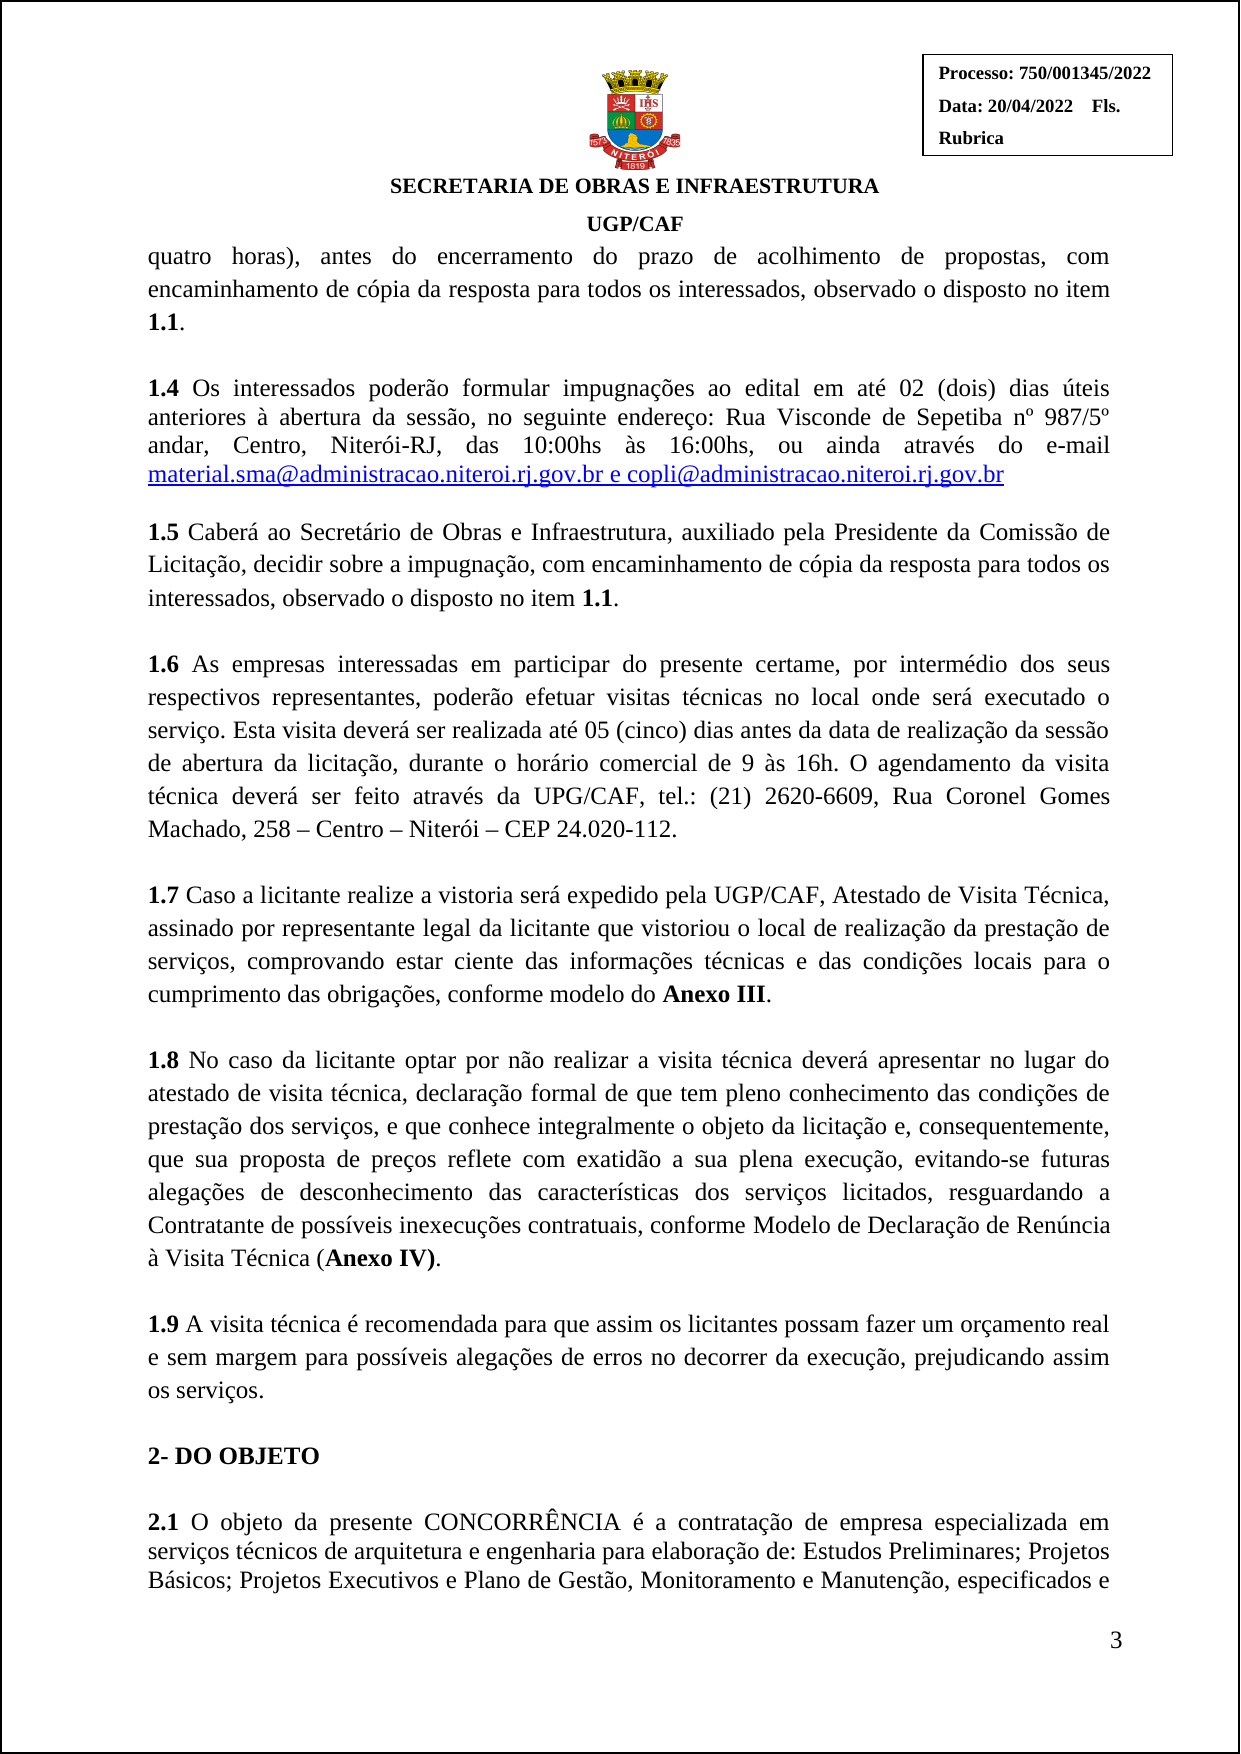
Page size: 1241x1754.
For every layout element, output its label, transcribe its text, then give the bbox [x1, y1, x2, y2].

text 1.7 Caso a licitante realize a vistoria será expedido pela UGP/CAF, Atestado de Visita Técnica, assinado por representante legal da licitante que vistoriou o local de realização da prestação de serviços, comprovando estar ciente das informações técnicas e das condições locais para o cumprimento das obrigações, conforme modelo do Anexo III. [148, 880, 1111, 1008]
text 2- DO OBJETO [148, 1441, 1111, 1470]
text 1.6 As empresas interessadas em participar do presente certame, por intermédio dos seus respectivos representantes, poderão efetuar visitas técnicas no local onde será executado o serviço. Esta visita deverá ser realizada até 05 (cinco) dias antes da data de realização da sessão de abertura da licitação, durante o horário comercial de 9 às 16h. O agendamento da visita técnica deverá ser feito através da UPG/CAF, tel.: (21) 2620-6609, Rua Coronel Gomes Machado, 258 – Centro – Niterói – CEP 24.020-112. [148, 649, 1111, 842]
text 1.5 Caberá ao Secretário de Obras e Infraestrutura, auxiliado pela Presidente da Comissão de Licitação, decidir sobre a impugnação, com encaminhamento de cópia da resposta para todos os interessados, observado o disposto no item 1.1. [148, 517, 1111, 611]
text 1.9 A visita técnica é recomendada para que assim os licitantes possam fazer um orçamento real e sem margem para possíveis alegações de erros no decorrer da execução, prejudicando assim os serviços. [148, 1309, 1111, 1404]
text 1.8 No caso da licitante optar por não realizar a visita técnica deverá apresentar no lugar do atestado de visita técnica, declaração formal de que tem pleno conhecimento das condições de prestação dos serviços, e que conhece integralmente o objeto da licitação e, consequentemente, que sua proposta de preços reflete com exatidão a sua plena execução, evitando-se futuras alegações de desconhecimento das características dos serviços licitados, resguardando a Contratante de possíveis inexecuções contratuais, conforme Modelo de Declaração de Renúncia à Visita Técnica (Anexo IV). [148, 1045, 1111, 1272]
picture [589, 70, 681, 170]
text 1.4 Os interessados poderão formular impugnações ao edital em até 02 (dois) dias úteis anteriores à abertura da sessão, no seguinte endereço: Rua Visconde de Sepetiba nº 987/5º andar, Centro, Niterói-RJ, das 10:00hs às 16:00hs, ou ainda através do e-mail material.sma@administracao.niteroi.rj.gov.br e copli@administracao.niteroi.rj.gov.br [148, 373, 1111, 488]
